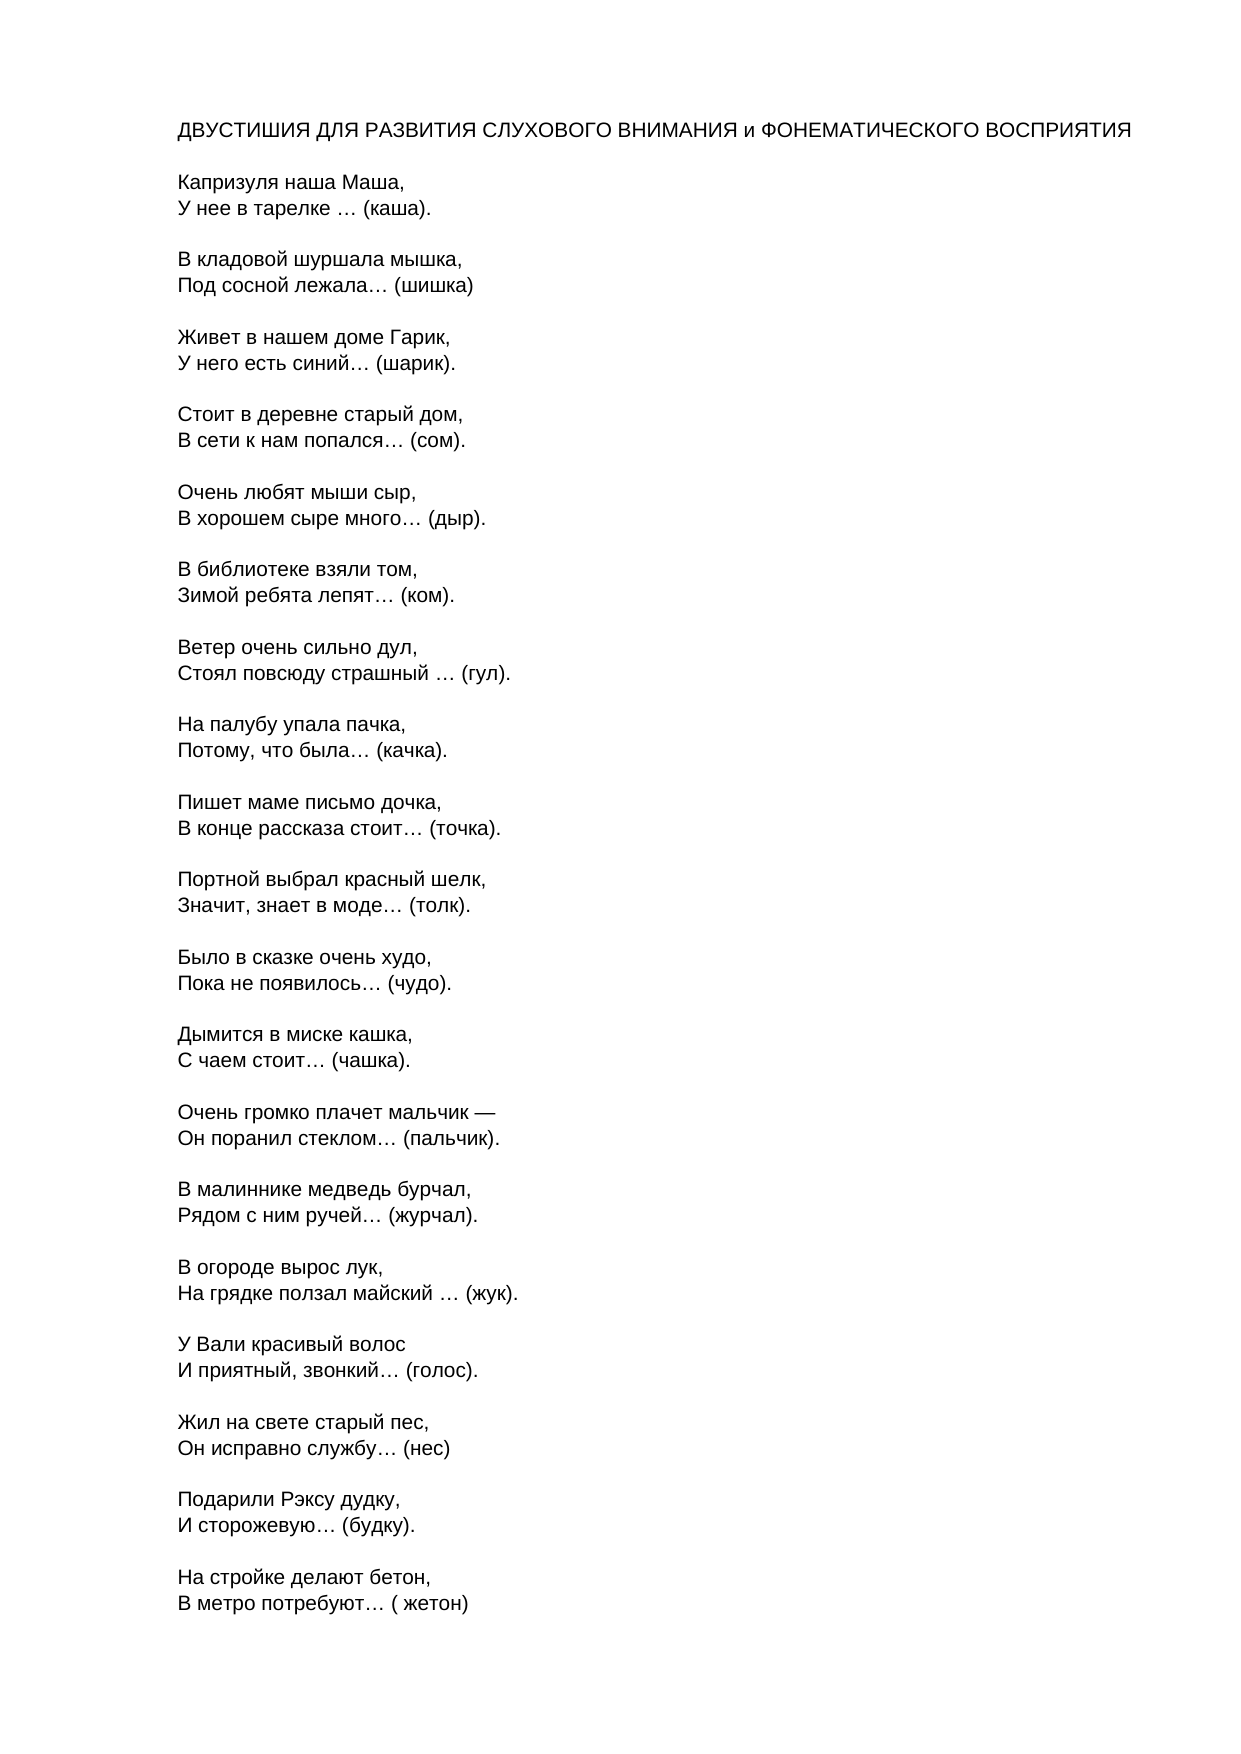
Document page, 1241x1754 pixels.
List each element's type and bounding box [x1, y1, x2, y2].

text [177, 118, 1152, 1614]
